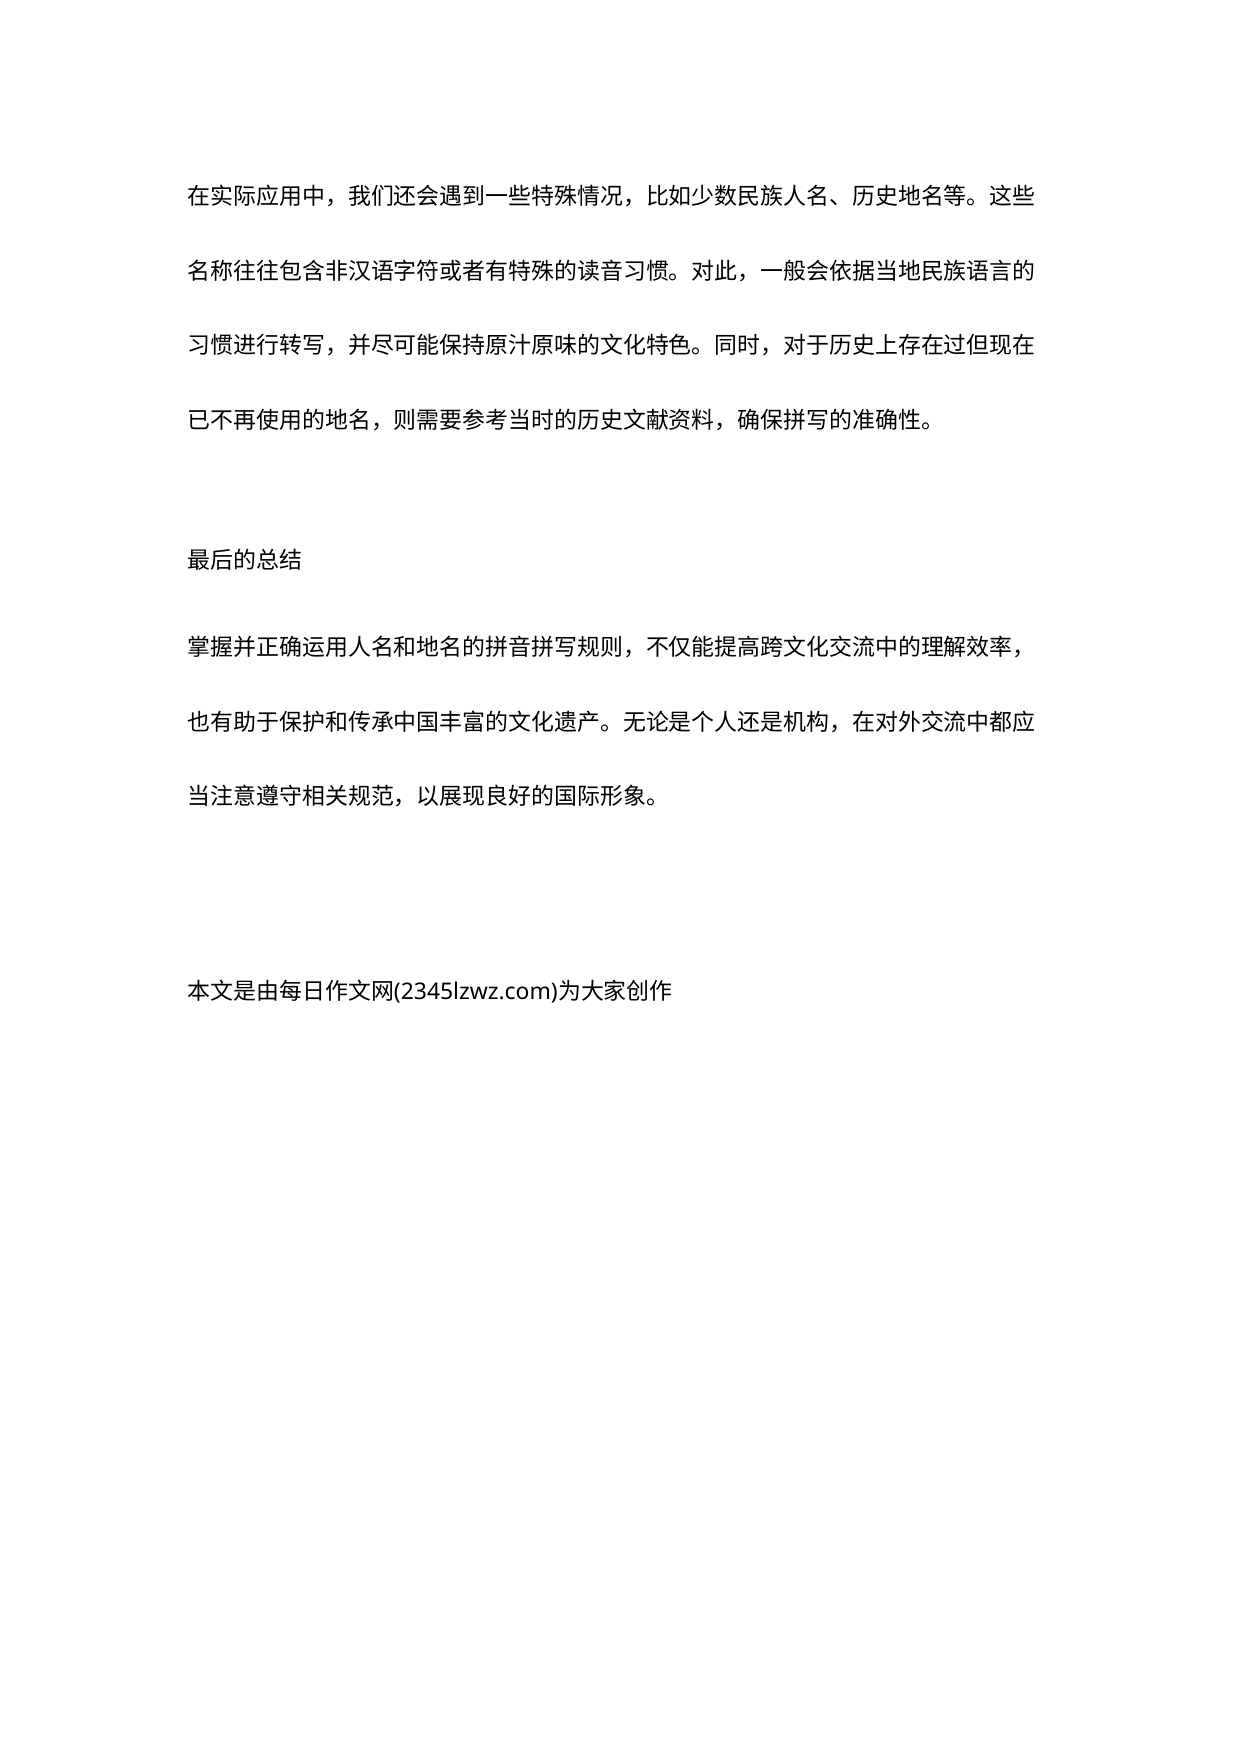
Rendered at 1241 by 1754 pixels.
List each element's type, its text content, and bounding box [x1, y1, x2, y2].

text 掌握并正确运用人名和地名的拼音拼写规则，不仅能提高跨文化交流中的理解效率，也有助于保护和传承中国丰富的文化遗产。无论是个人还是机构，在对外交流中都应当注意遵守相关规范，以展现良好的国际形象。 [187, 613, 1053, 827]
text 本文是由每日作文网(2345lzwz.com)为大家创作 [187, 957, 1053, 1022]
text 在实际应用中，我们还会遇到一些特殊情况，比如少数民族人名、历史地名等。这些名称往往包含非汉语字符或者有特殊的读音习惯。对此，一般会依据当地民族语言的习惯进行转写，并尽可能保持原汁原味的文化特色。同时，对于历史上存在过但现在已不再使用的地名，则需要参考当时的历史文献资料，确保拼写的准确性。 [187, 162, 1053, 451]
text 最后的总结 [187, 526, 1053, 591]
